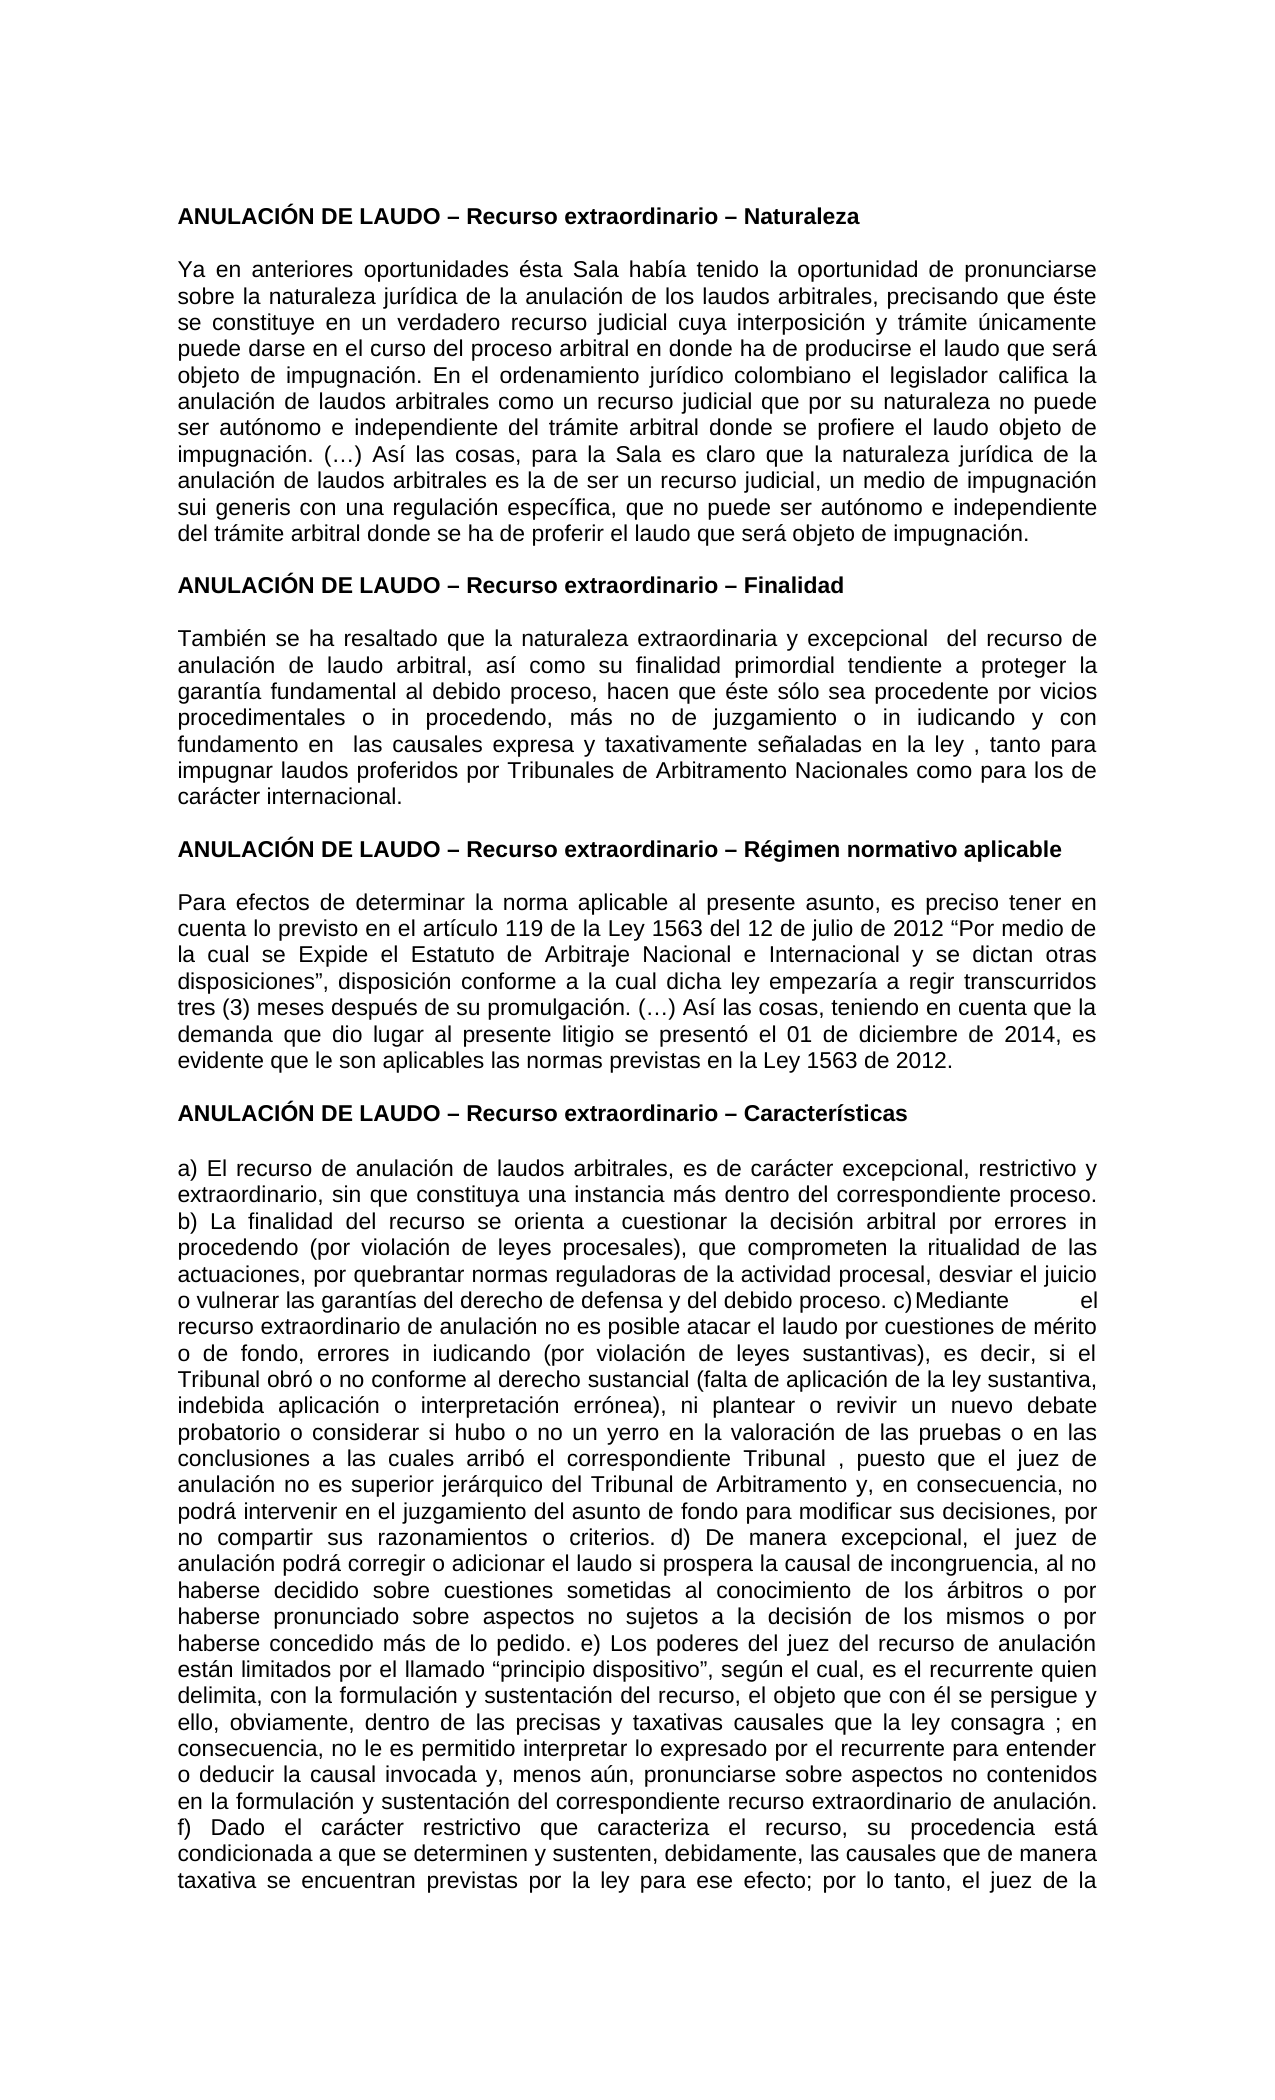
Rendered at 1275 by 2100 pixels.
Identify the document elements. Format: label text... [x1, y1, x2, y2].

text También se ha resaltado que la naturaleza extraordinaria y excepcional del recurso de anulación de laudo arbitral, así como su finalidad primordial tendiente a proteger la garantía fundamental al debido proceso, hacen que éste sólo sea procedente por vicios procedimentales o in procedendo, más no de juzgamiento o in iudicando y con fundamento en las causales expresa y taxativamente señaladas en la ley , tanto para impugnar laudos proferidos por Tribunales de Arbitramento Nacionales como para los de carácter internacional. [177, 625, 1098, 810]
text Para efectos de determinar la norma aplicable al presente asunto, es preciso tener en cuenta lo previsto en el artículo 119 de la Ley 1563 del 12 de julio de 2012 “Por medio de la cual se Expide el Estatuto de Arbitraje Nacional e Internacional y se dictan otras disposiciones”, disposición conforme a la cual dicha ley empezaría a regir transcurridos tres (3) meses después de su promulgación. (…) Así las cosas, teniendo en cuenta que la demanda que dio lugar al presente litigio se presentó el 01 de diciembre de 2014, es evidente que le son aplicables las normas previstas en la Ley 1563 de 2012. [177, 889, 1098, 1073]
text ANULACIÓN DE LAUDO – Recurso extraordinario – Características [177, 1099, 1098, 1126]
text Ya en anteriores oportunidades ésta Sala había tenido la oportunidad de pronunciarse sobre la naturaleza jurídica de la anulación de los laudos arbitrales, precisando que éste se constituye en un verdadero recurso judicial cuya interposición y trámite únicamente puede darse en el curso del proceso arbitral en donde ha de producirse el laudo que será objeto de impugnación. En el ordenamiento jurídico colombiano el legislador califica la anulación de laudos arbitrales como un recurso judicial que por su naturaleza no puede ser autónomo e independiente del trámite arbitral donde se profiere el laudo objeto de impugnación. (…) Así las cosas, para la Sala es claro que la naturaleza jurídica de la anulación de laudos arbitrales es la de ser un recurso judicial, un medio de impugnación sui generis con una regulación específica, que no puede ser autónomo e independiente del trámite arbitral donde se ha de proferir el laudo que será objeto de impugnación. [177, 256, 1098, 546]
text ANULACIÓN DE LAUDO – Recurso extraordinario – Naturaleza [177, 203, 1098, 230]
text ANULACIÓN DE LAUDO – Recurso extraordinario – Finalidad [177, 572, 1098, 599]
text ANULACIÓN DE LAUDO – Recurso extraordinario – Régimen normativo aplicable [177, 836, 1098, 862]
